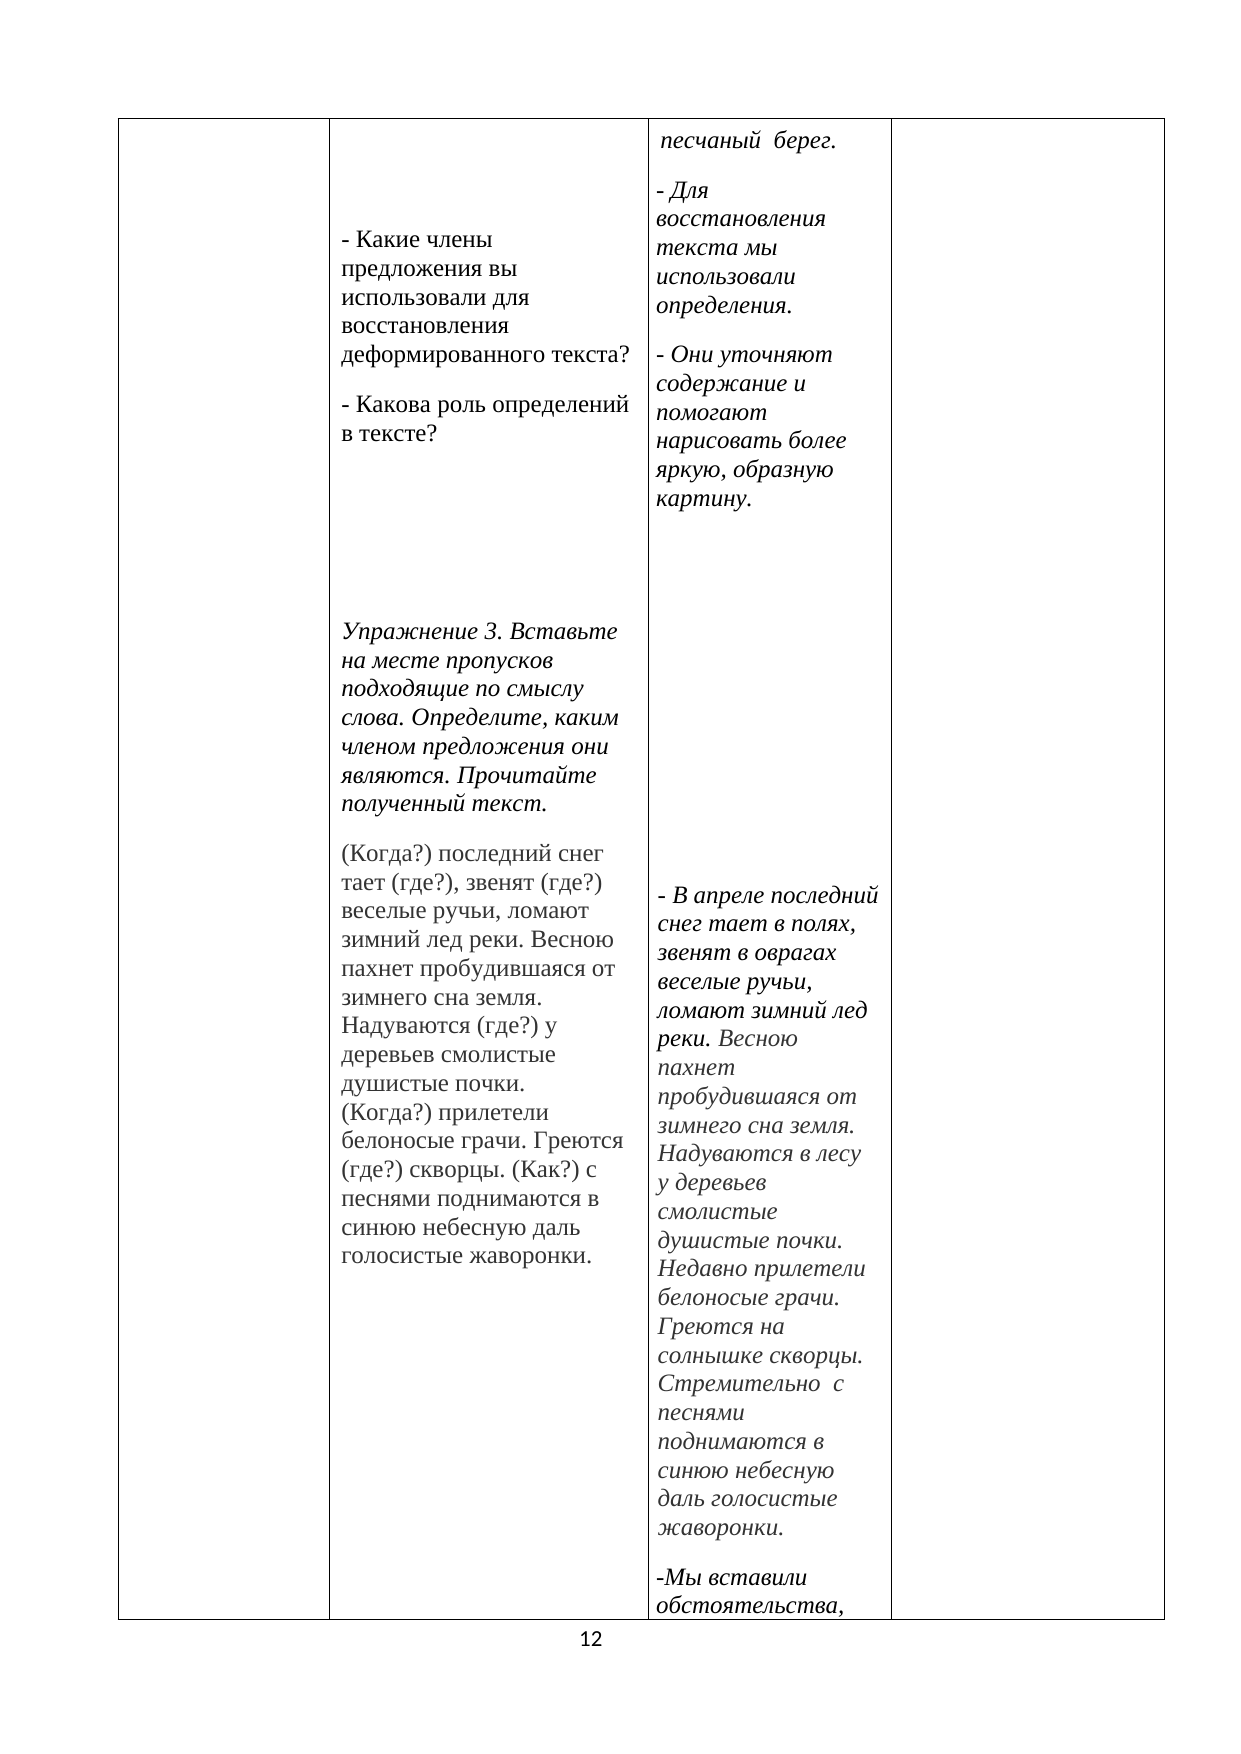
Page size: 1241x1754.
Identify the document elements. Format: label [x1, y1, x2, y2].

table_cell [649, 119, 891, 1619]
table_cell [330, 119, 648, 1619]
table_cell [119, 119, 329, 1619]
table_cell [892, 119, 1164, 1619]
